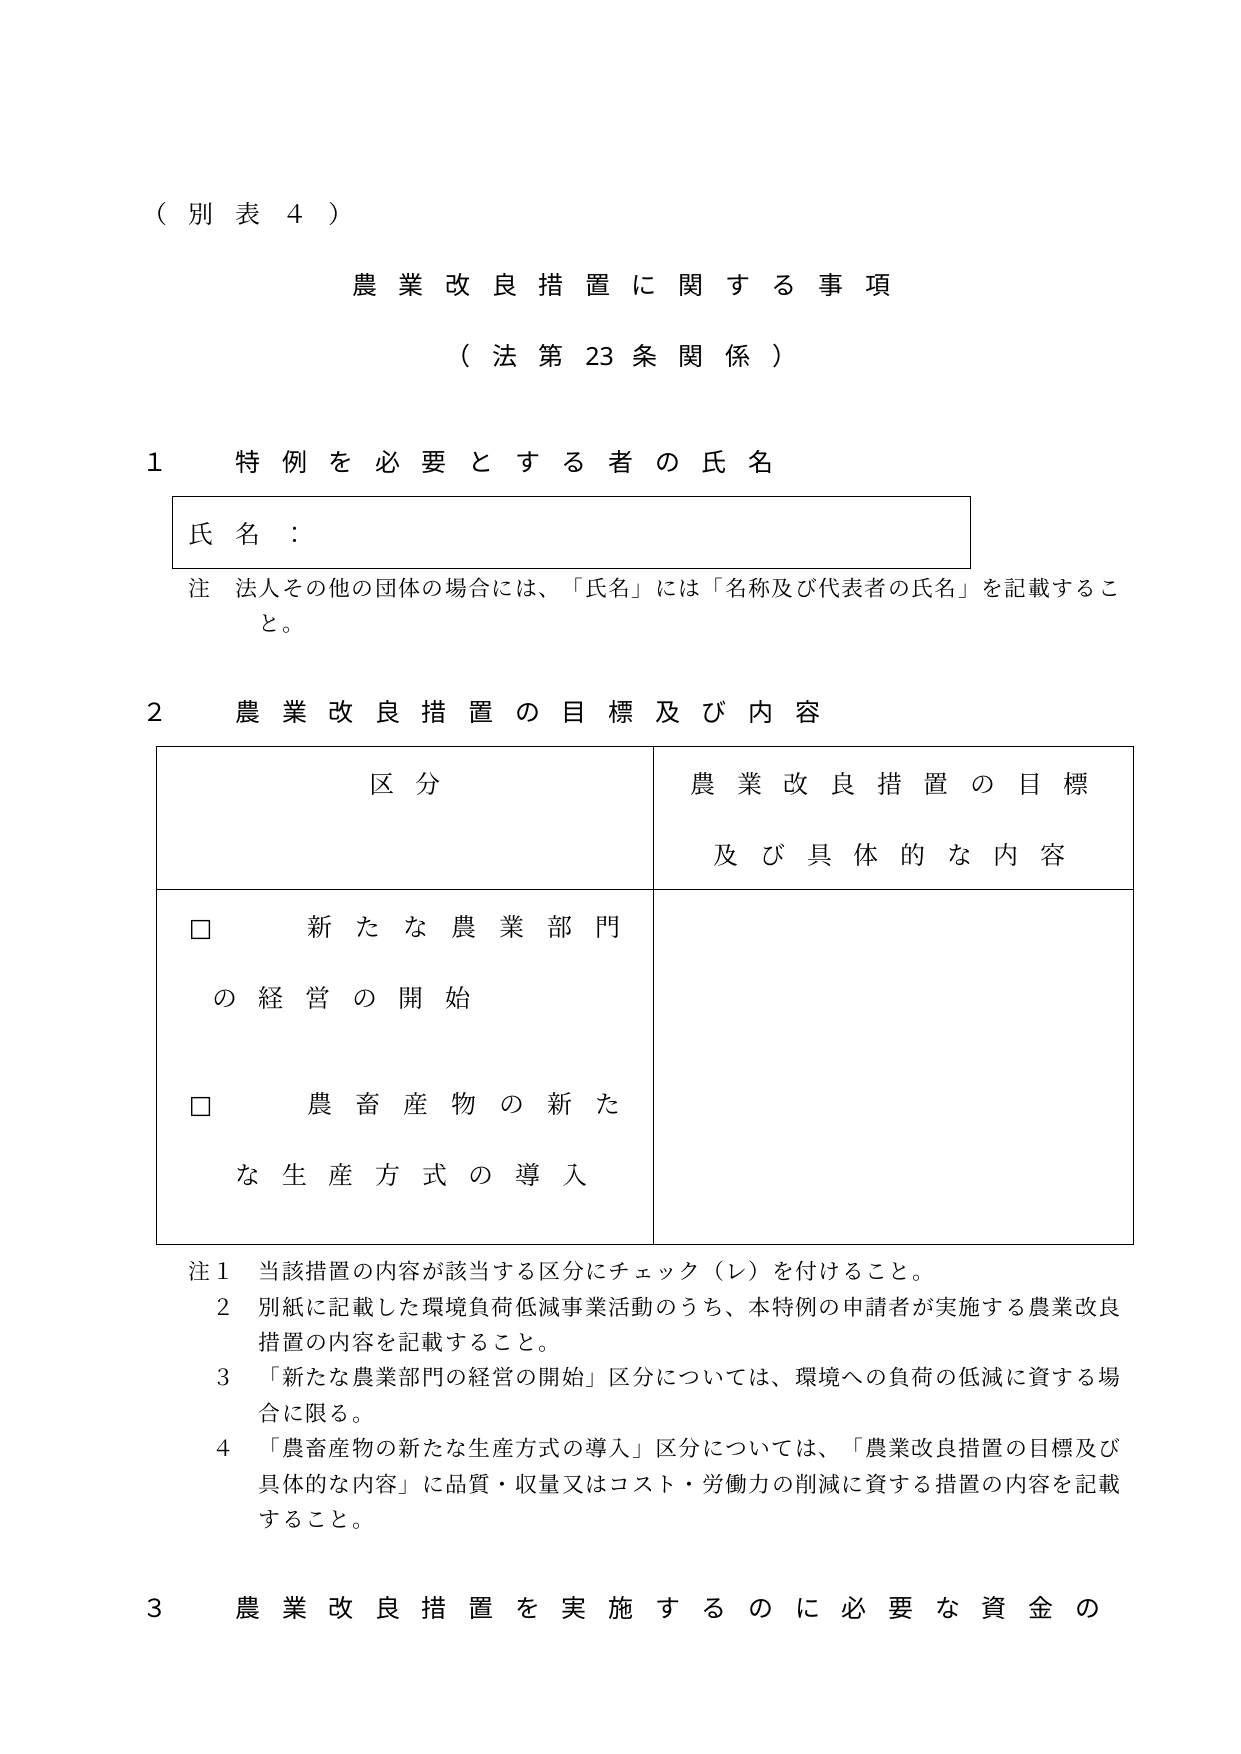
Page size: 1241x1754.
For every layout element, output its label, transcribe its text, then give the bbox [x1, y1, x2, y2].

table_header 農業改良措置の目標及び具体的な内容 [654, 747, 1133, 889]
text （別表４） [142, 177, 1122, 248]
table_header 区分 [157, 747, 653, 889]
table_cell [654, 890, 1133, 1244]
text ２ 別紙に記載した環境負荷低減事業活動のうち、本特例の申請者が実施する農業改良措置の内容を記載すること。 [196, 1288, 1122, 1358]
text ４ 「農畜産物の新たな生産方式の導入」区分については、「農業改良措置の目標及び具体的な内容」に品質・収量又はコスト・労働力の削減に資する措置の内容を記載すること。 [196, 1429, 1122, 1536]
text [142, 1571, 1122, 1642]
table_cell □ 新たな農業部門の経営の開始 □ 農畜産物の新たな生産方式の導入 [157, 890, 653, 1244]
text 注 法人その他の団体の場合には、「氏名」には「名称及び代表者の氏名」を記載すること。 [188, 569, 1122, 640]
text 注１ 当該措置の内容が該当する区分にチェック（レ）を付けること。 [172, 1252, 1122, 1288]
text （法第23条関係） [142, 319, 1122, 390]
table_header 氏名： [173, 497, 970, 568]
text ２ 農業改良措置の目標及び内容 [142, 675, 1122, 746]
text ３ 「新たな農業部門の経営の開始」区分については、環境への負荷の低減に資する場合に限る。 [196, 1358, 1122, 1429]
text １ 特例を必要とする者の氏名 [142, 425, 1122, 496]
text 農業改良措置に関する事項 [142, 248, 1122, 319]
